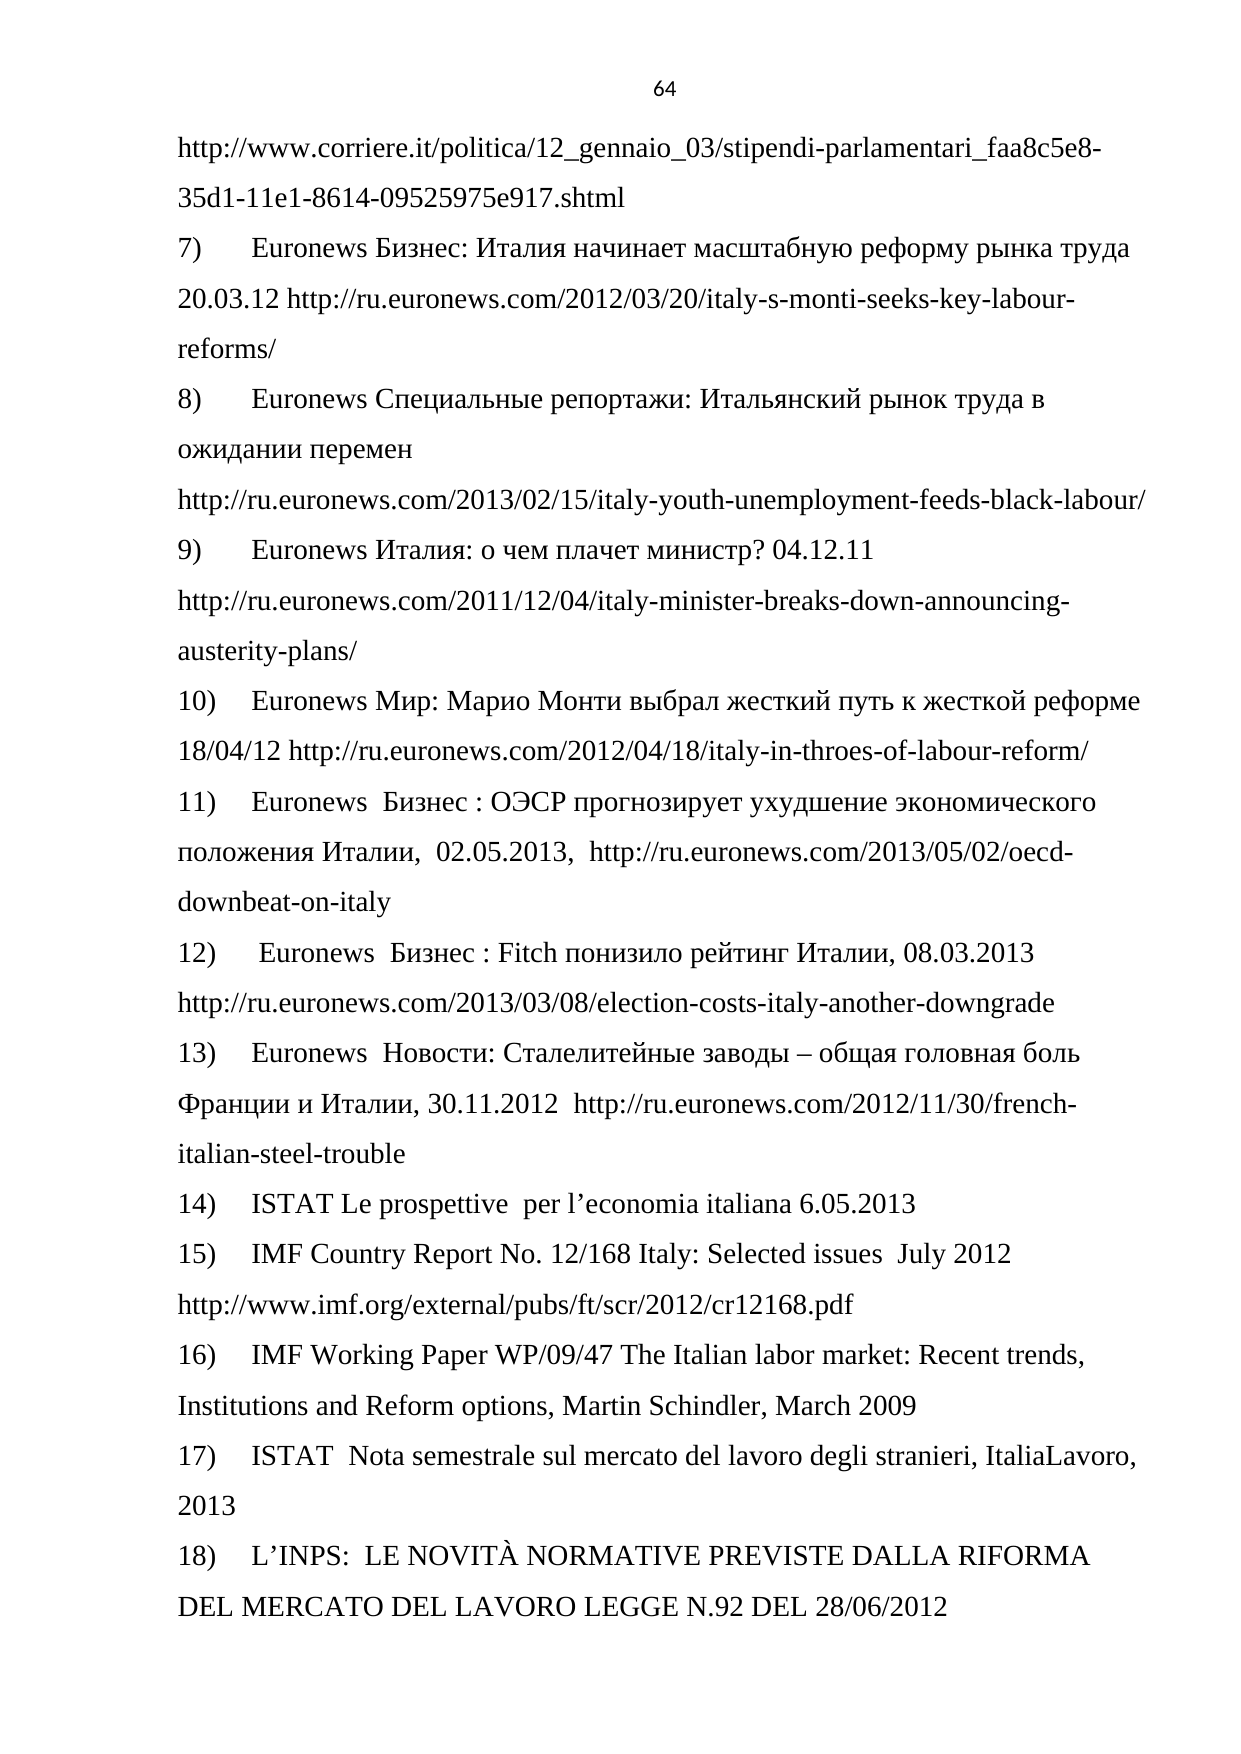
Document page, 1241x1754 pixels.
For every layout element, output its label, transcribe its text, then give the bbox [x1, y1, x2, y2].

list Euronews Бизнес : ОЭСР прогнозирует ухудшение экономического положения Италии, 02.05.2013, http://ru.euronews.com/2013/05/02/oecd-downbeat-on-italy [177, 784, 1152, 918]
list ISTAT Le prospettive per l’economia italiana 6.05.2013 [177, 1186, 1152, 1220]
list Euronews Мир: Марио Монти выбрал жесткий путь к жесткой реформе 18/04/12 http://ru.euronews.com/2012/04/18/italy-in-throes-of-labour-reform/ [177, 683, 1152, 767]
text http://ru.euronews.com/2013/02/15/italy-youth-unemployment-feeds-black-labour/ [177, 482, 1152, 516]
list Euronews Бизнес: Италия начинает масштабную реформу рынка труда 20.03.12 http://ru.euronews.com/2012/03/20/italy-s-monti-seeks-key-labour-reforms/ [177, 230, 1152, 364]
list IMF Country Report No. 12/168 Italy: Selected issues July 2012 http://www.imf.org/external/pubs/ft/scr/2012/cr12168.pdf [177, 1237, 1152, 1321]
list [177, 1538, 1152, 1622]
list Euronews Бизнес : Fitch понизило рейтинг Италии, 08.03.2013 http://ru.euronews.com/2013/03/08/election-costs-italy-another-downgrade [177, 935, 1152, 1019]
list ISTAT Nota semestrale sul mercato del lavoro degli stranieri, ItaliaLavoro, 2013 [177, 1438, 1152, 1522]
list Euronews Новости: Сталелитейные заводы – общая головная боль Франции и Италии, 30.11.2012 http://ru.euronews.com/2012/11/30/french-italian-steel-trouble [177, 1035, 1152, 1169]
list Euronews Италия: о чем плачет министр? 04.12.11 http://ru.euronews.com/2011/12/04/italy-minister-breaks-down-announcing-austerity-plans/ [177, 532, 1152, 666]
list Euronews Специальные репортажи: Итальянский рынок труда в ожидании перемен [177, 381, 1152, 465]
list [177, 130, 1152, 214]
list IMF Working Paper WP/09/47 The Italian labor market: Recent trends, Institutions and Reform options, Martin Schindler, March 2009 [177, 1337, 1152, 1421]
